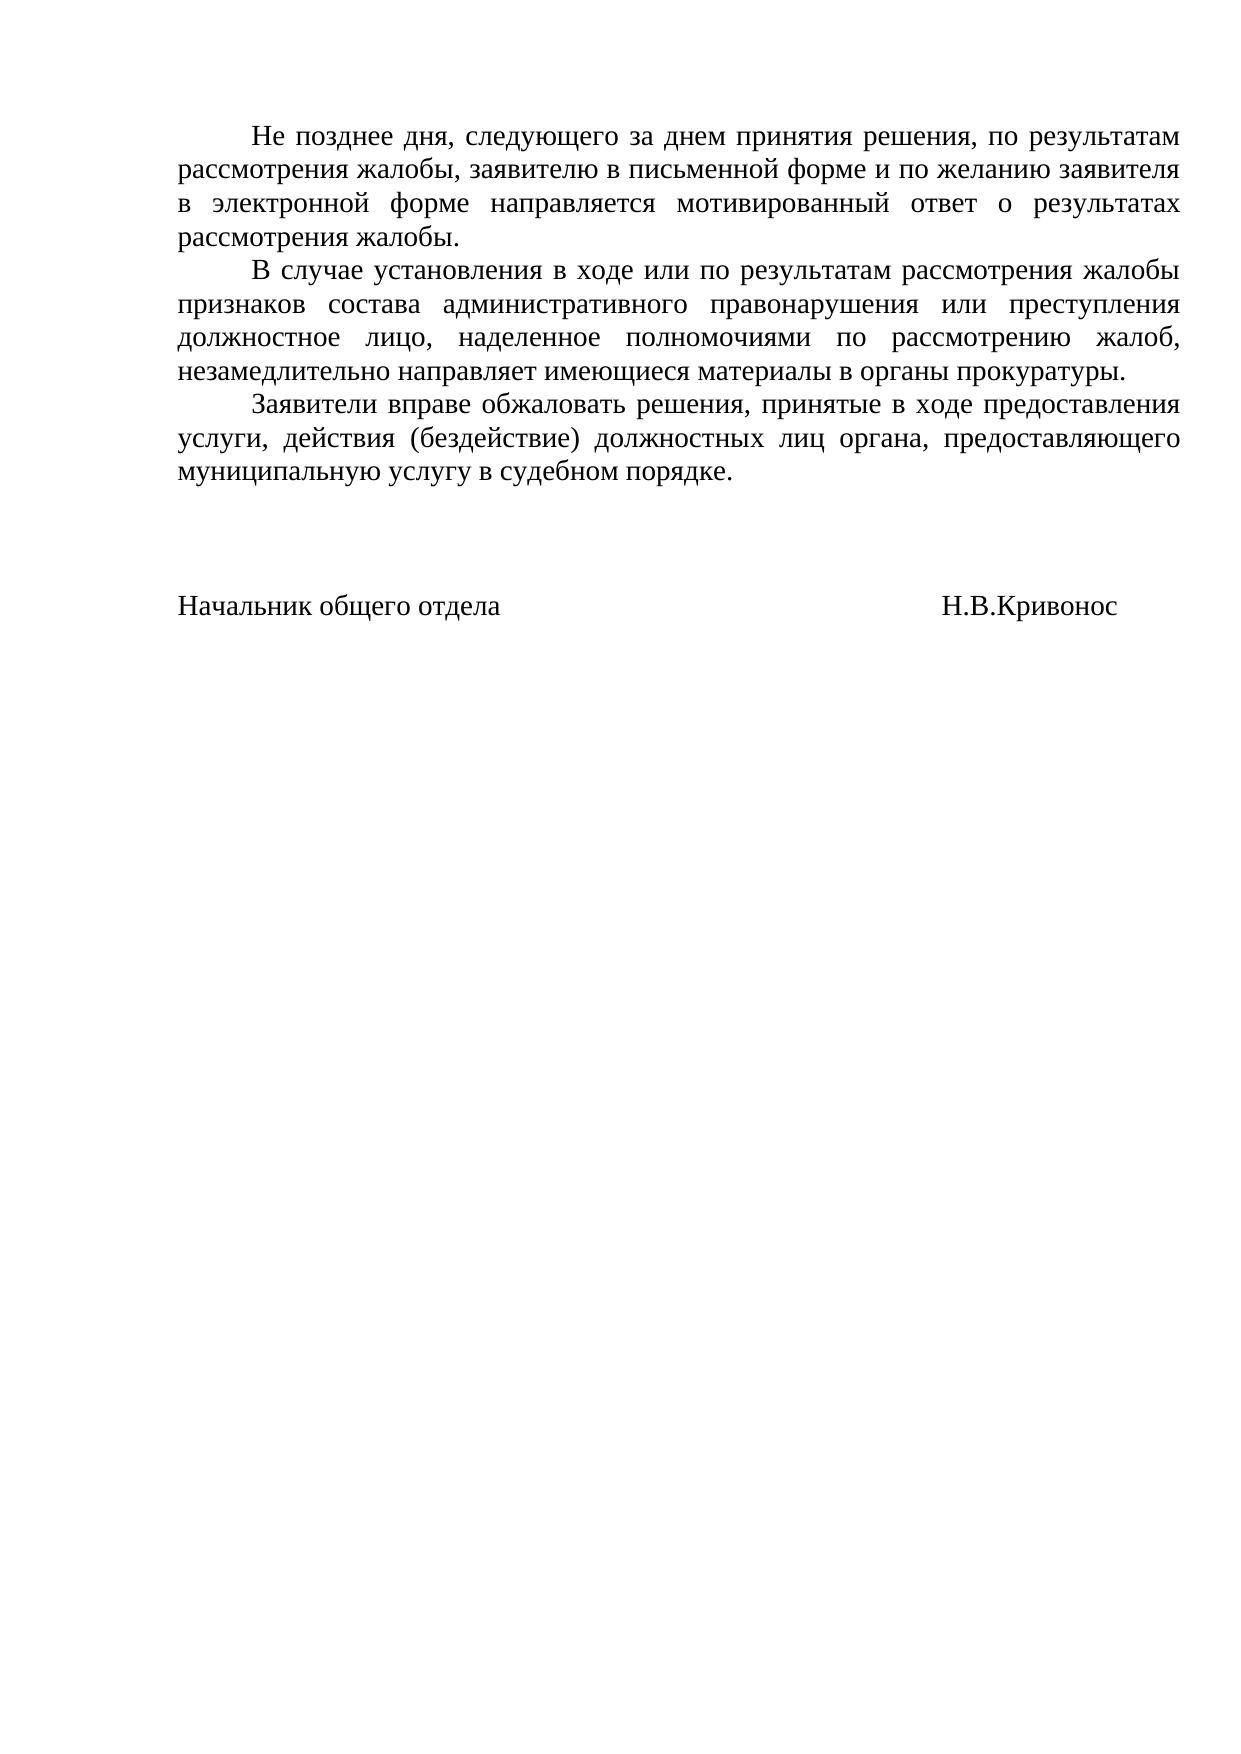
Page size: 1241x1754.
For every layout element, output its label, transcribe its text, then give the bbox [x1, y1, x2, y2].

text В случае установления в ходе или по результатам рассмотрения жалобы признаков состава административного правонарушения или преступления должностное лицо, наделенное полномочиями по рассмотрению жалоб, незамедлительно направляет имеющиеся материалы в органы прокуратуры. [177, 252, 1181, 386]
text Не позднее дня, следующего за днем принятия решения, по результатам рассмотрения жалобы, заявителю в письменной форме и по желанию заявителя в электронной форме направляется мотивированный ответ о результатах рассмотрения жалобы. [177, 118, 1181, 252]
text Начальник общего отдела Н.В.Кривонос [177, 588, 1181, 621]
text Заявители вправе обжаловать решения, принятые в ходе предоставления услуги, действия (бездействие) должностных лиц органа, предоставляющего муниципальную услугу в судебном порядке. [177, 386, 1181, 487]
